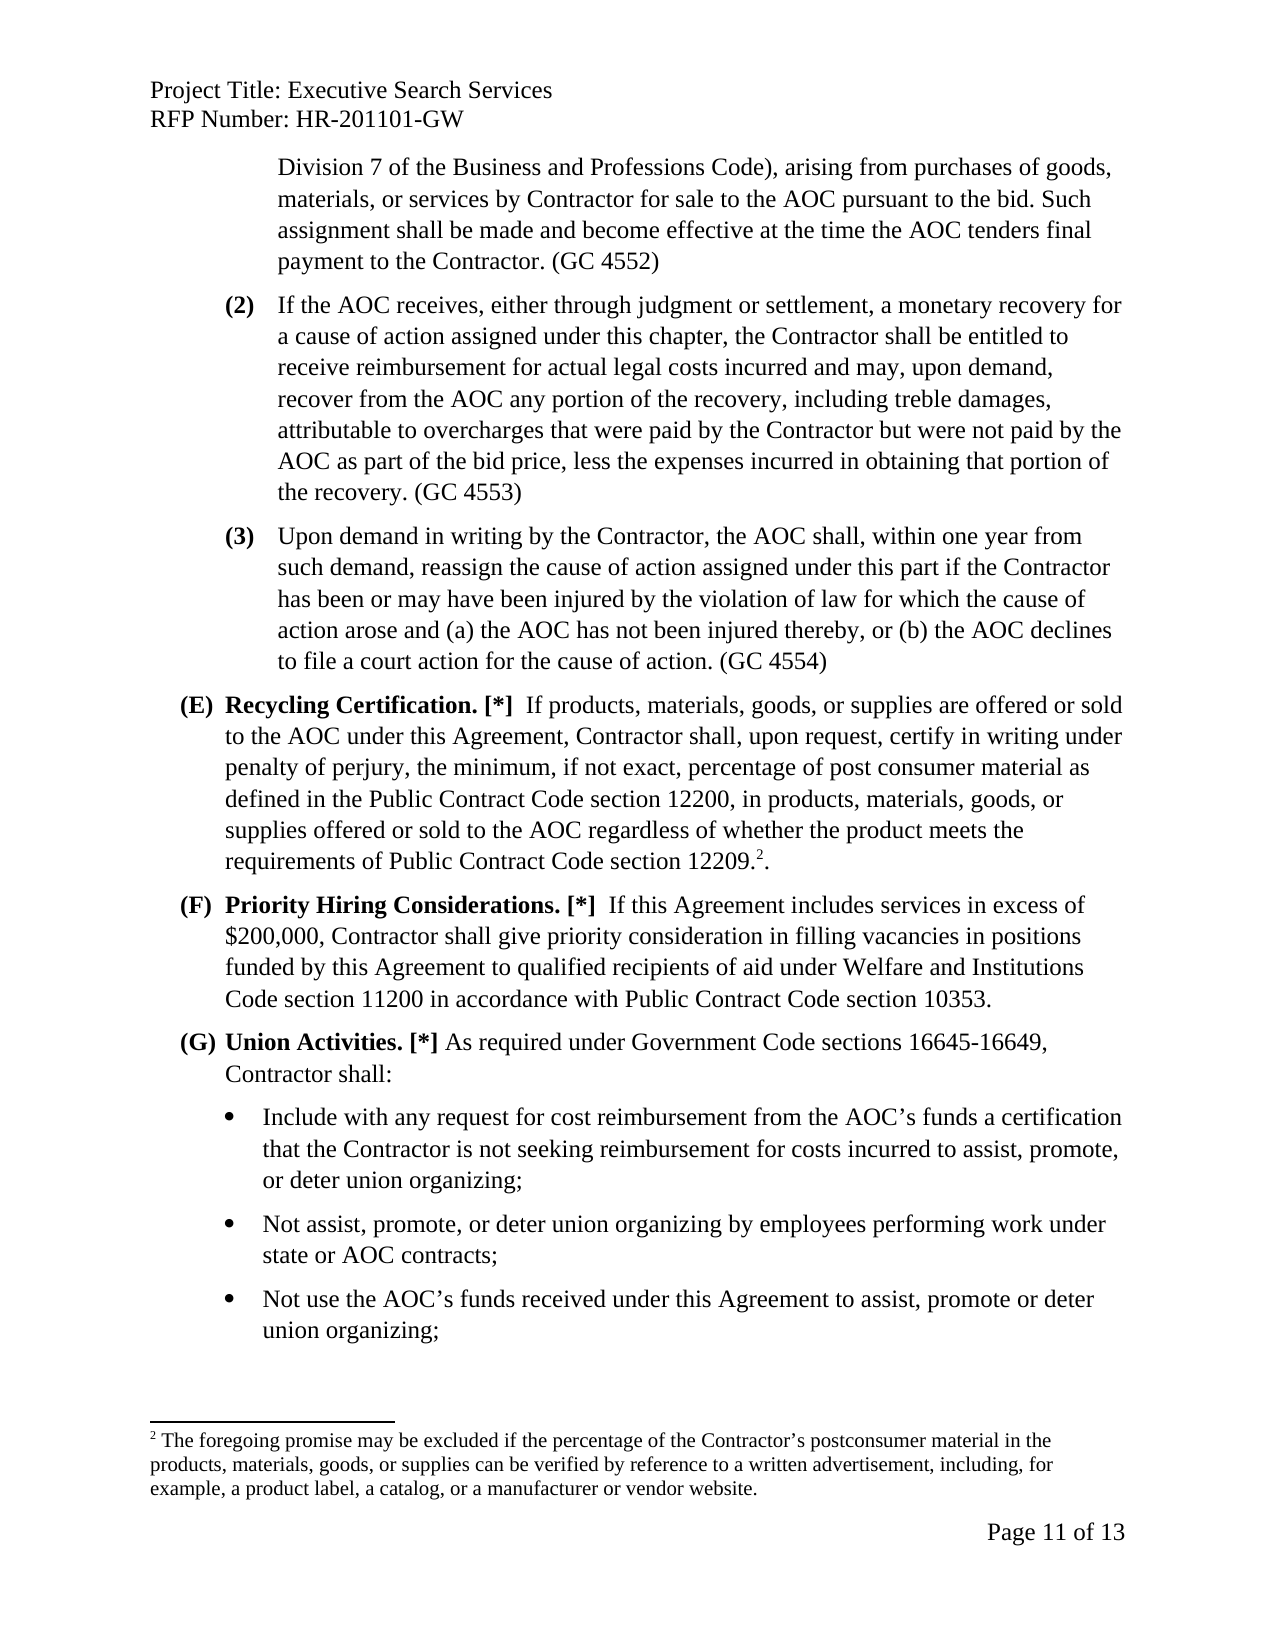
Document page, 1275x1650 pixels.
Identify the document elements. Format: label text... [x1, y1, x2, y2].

list Not assist, promote, or deter union organizing by employees performing work under state or AOC contracts; [225, 1206, 1125, 1269]
list Recycling Certification. [*] If products, materials, goods, or supplies are offered or sold to the AOC under this Agreement, Contractor shall, upon request, certify in writing under penalty of perjury, the minimum, if not exact, percentage of post consumer material as defined in the Public Contract Code section 12200, in products, materials, goods, or supplies offered or sold to the AOC regardless of whether the product meets the requirements of Public Contract Code section 12209.. [180, 687, 1125, 875]
list Include with any request for cost reimbursement from the AOC’s funds a certification that the Contractor is not seeking reimbursement for costs incurred to assist, promote, or deter union organizing; [225, 1100, 1125, 1194]
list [225, 150, 1125, 275]
list Upon demand in writing by the Contractor, the AOC shall, within one year from such demand, reassign the cause of action assigned under this part if the Contractor has been or may have been injured by the violation of law for which the cause of action arose and (a) the AOC has not been injured thereby, or (b) the AOC declines to file a court action for the cause of action. (GC 4554) [225, 519, 1125, 675]
list Priority Hiring Considerations. [*] If this Agreement includes services in excess of $200,000, Contractor shall give priority consideration in filling vacancies in positions funded by this Agreement to qualified recipients of aid under Welfare and Institutions Code section 11200 in accordance with Public Contract Code section 10353. [180, 887, 1125, 1012]
list Union Activities. [*] As required under Government Code sections 16645-16649, Contractor shall: [180, 1025, 1125, 1087]
list If the AOC receives, either through judgment or settlement, a monetary recovery for a cause of action assigned under this chapter, the Contractor shall be entitled to receive reimbursement for actual legal costs incurred and may, upon demand, recover from the AOC any portion of the recovery, including treble damages, attributable to overcharges that were paid by the Contractor but were not paid by the AOC as part of the bid price, less the expenses incurred in obtaining that portion of the recovery. (GC 4553) [225, 287, 1125, 506]
list Not use the AOC’s funds received under this Agreement to assist, promote or deter union organizing; [225, 1281, 1125, 1344]
